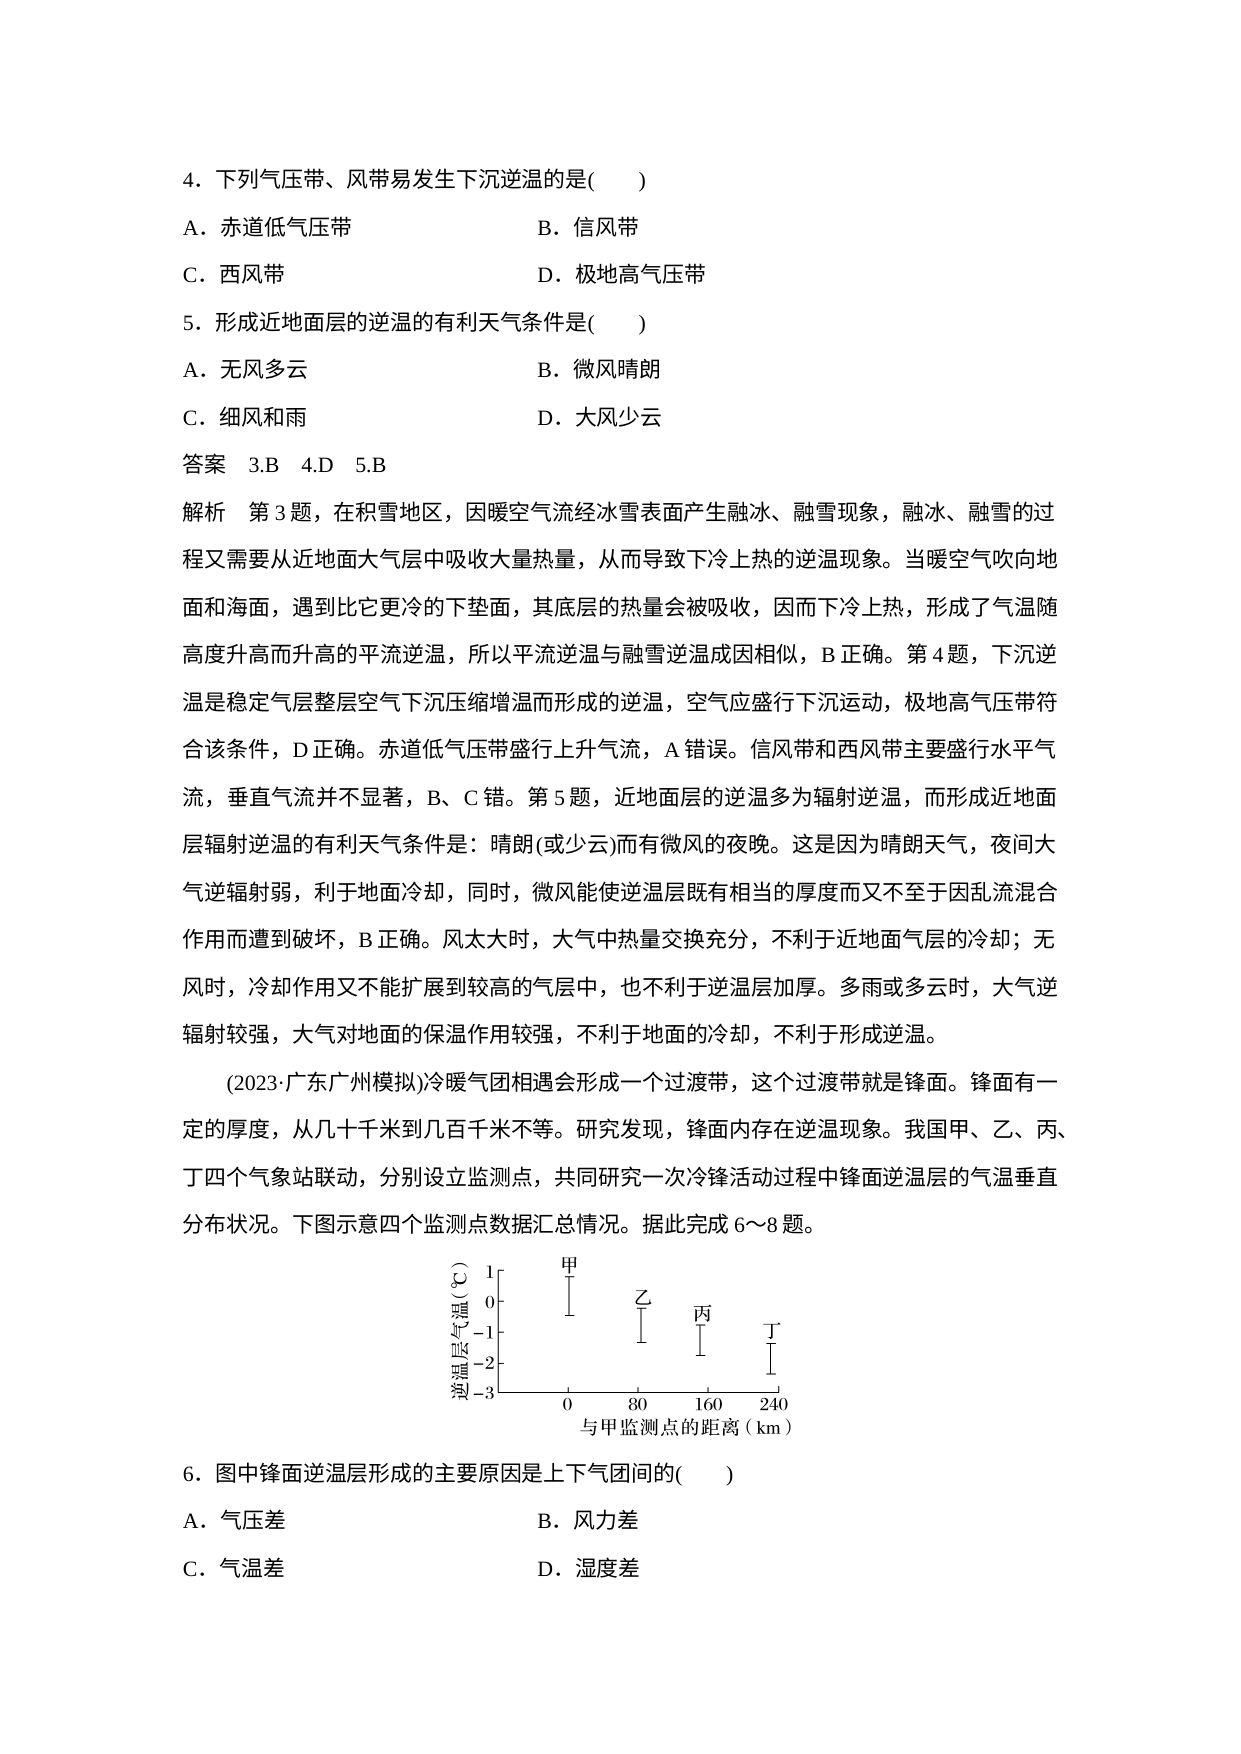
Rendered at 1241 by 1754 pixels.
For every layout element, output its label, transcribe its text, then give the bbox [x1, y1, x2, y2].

text A．无风多云 B．微风晴朗 [183, 352, 1058, 384]
picture [443, 1254, 798, 1441]
text C．细风和雨 D．大风少云 [183, 399, 1058, 431]
text C．西风带 D．极地高气压带 [183, 257, 1058, 289]
text 6．图中锋面逆温层形成的主要原因是上下气团间的( ) [183, 1456, 1058, 1487]
text A．气压差 B．风力差 [183, 1503, 1058, 1535]
text A．赤道低气压带 B．信风带 [183, 209, 1058, 241]
text 答案 3.B 4.D 5.B [183, 447, 1058, 479]
text 解析 第3题，在积雪地区，因暖空气流经冰雪表面产生融冰、融雪现象，融冰、融雪的过程又需要从近地面大气层中吸收大量热量，从而导致下冷上热的逆温现象。当暖空气吹向地面和海面，遇到比它更冷的下垫面，其底层的热量会被吸收，因而下冷上热，形成了气温随高度升高而升高的平流逆温，所以平流逆温与融雪逆温成因相似，B正确。第4题，下沉逆温是稳定气层整层空气下沉压缩增温而形成的逆温，空气应盛行下沉运动，极地高气压带符合该条件，D正确。赤道低气压带盛行上升气流，A错误。信风带和西风带主要盛行水平气流，垂直气流并不显著，B、C错。第5题，近地面层的逆温多为辐射逆温，而形成近地面层辐射逆温的有利天气条件是：晴朗(或少云)而有微风的夜晚。这是因为晴朗天气，夜间大气逆辐射弱，利于地面冷却，同时，微风能使逆温层既有相当的厚度而又不至于因乱流混合作用而遭到破坏，B正确。风太大时，大气中热量交换充分，不利于近地面气层的冷却；无风时，冷却作用又不能扩展到较高的气层中，也不利于逆温层加厚。多雨或多云时，大气逆辐射较强，大气对地面的保温作用较强，不利于地面的冷却，不利于形成逆温。 [183, 494, 1058, 1049]
text 4．下列气压带、风带易发生下沉逆温的是( ) [183, 162, 1058, 194]
text C．气温差 D．湿度差 [183, 1551, 1058, 1582]
text (2023·广东广州模拟)冷暖气团相遇会形成一个过渡带，这个过渡带就是锋面。锋面有一定的厚度，从几十千米到几百千米不等。研究发现，锋面内存在逆温现象。我国甲、乙、丙、丁四个气象站联动，分别设立监测点，共同研究一次冷锋活动过程中锋面逆温层的气温垂直分布状况。下图示意四个监测点数据汇总情况。据此完成6～8题。 [183, 1064, 1058, 1239]
text 5．形成近地面层的逆温的有利天气条件是( ) [183, 304, 1058, 336]
